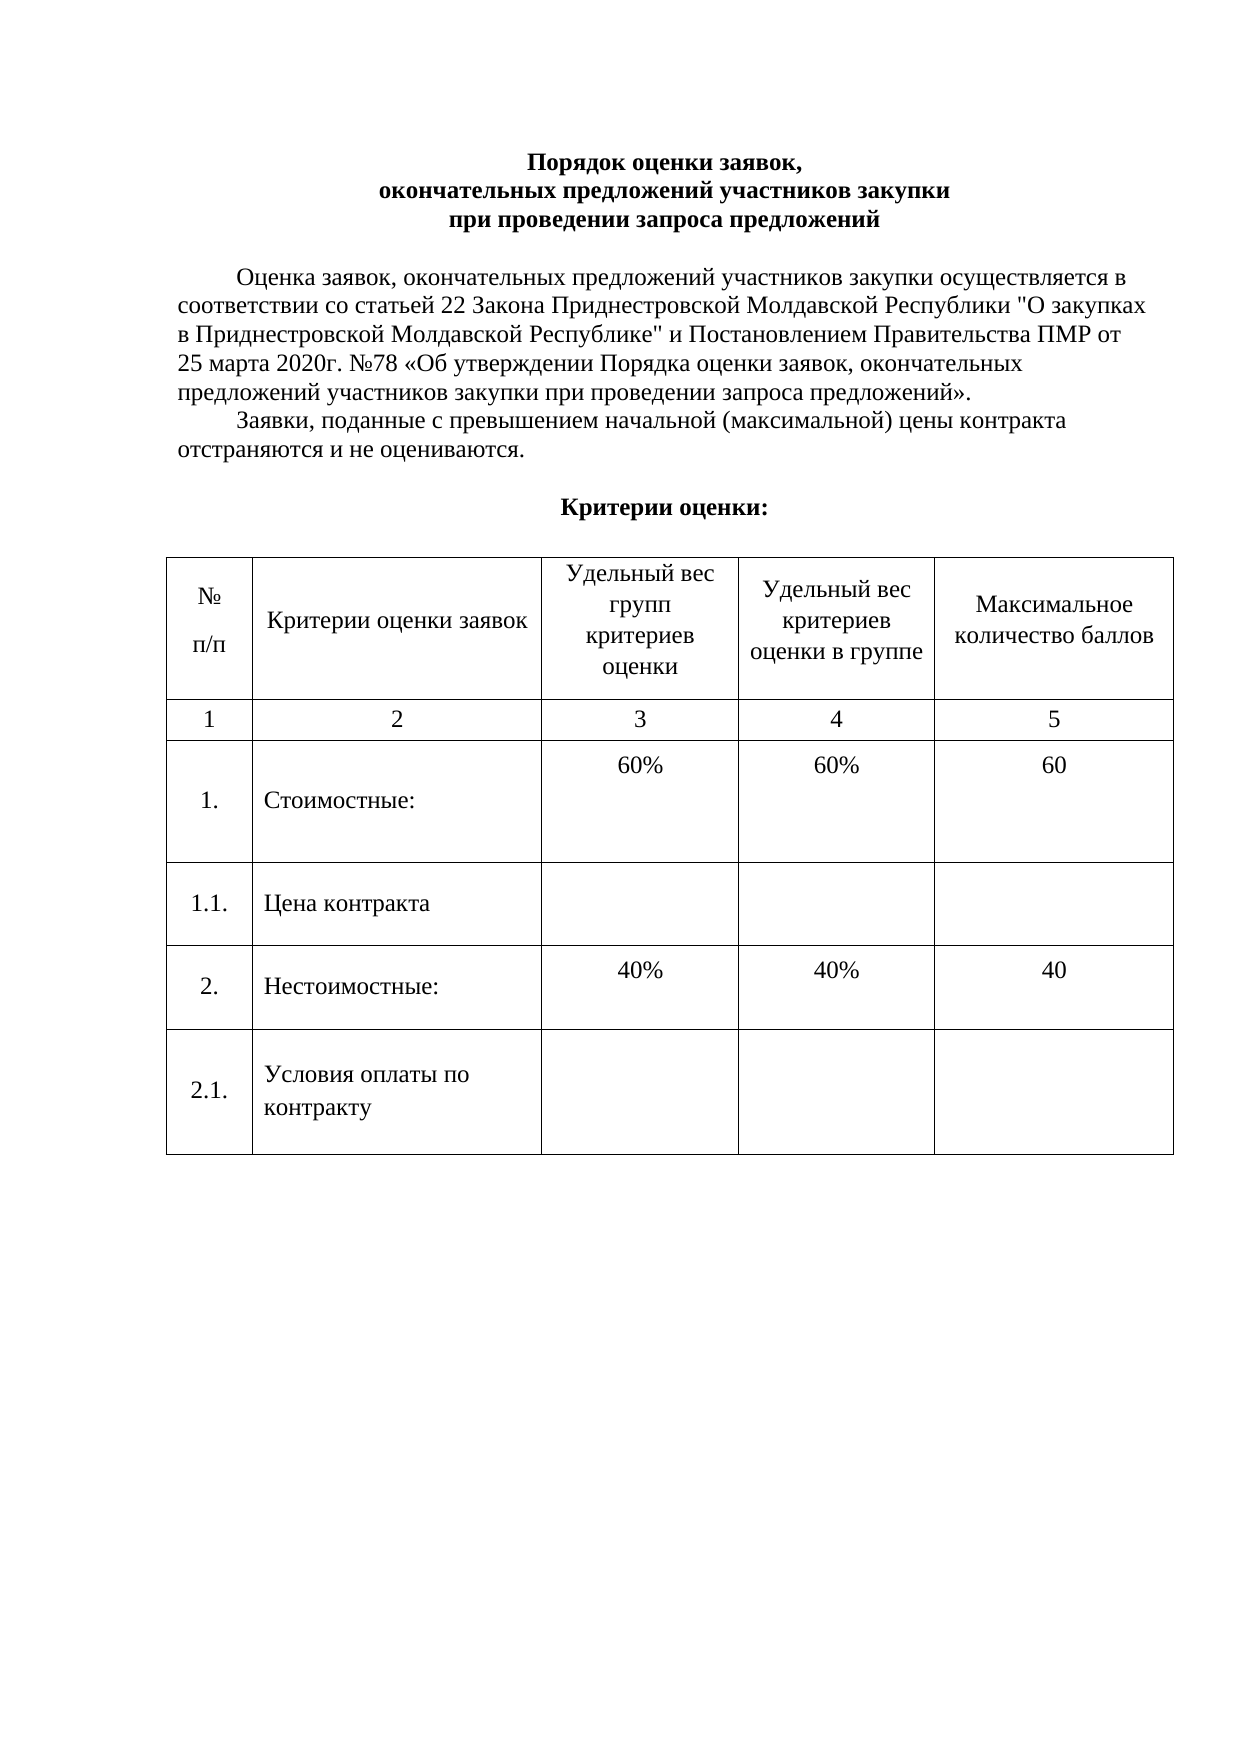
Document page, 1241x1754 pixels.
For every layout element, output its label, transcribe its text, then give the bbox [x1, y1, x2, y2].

table_cell 2.1. [167, 1030, 252, 1153]
table_cell 60 [935, 741, 1173, 862]
table_header Удельный вес критериев оценки в группе [739, 558, 934, 699]
table_cell Нестоимостные: [253, 946, 541, 1029]
table_cell 3 [542, 700, 738, 740]
text окончательных предложений участников закупки [177, 176, 1152, 204]
table_cell 2 [253, 700, 541, 740]
text Порядок оценки заявок, [177, 147, 1152, 176]
table_cell 2. [167, 946, 252, 1029]
table_cell [542, 863, 738, 945]
table_header № п/п [167, 558, 252, 699]
table_cell [739, 863, 934, 945]
table_cell 5 [935, 700, 1173, 740]
table_cell [739, 1030, 934, 1153]
table_cell Стоимостные: [253, 741, 541, 862]
table_cell 40% [542, 946, 738, 1029]
table_cell 60% [542, 741, 738, 862]
text Заявки, поданные с превышением начальной (максимальной) цены контракта отстраняются и не оцениваются. [177, 406, 1152, 463]
table_cell 1. [167, 741, 252, 862]
text Критерии оценки: [177, 492, 1152, 521]
table_cell 40% [739, 946, 934, 1029]
table_cell [935, 863, 1173, 945]
table_cell Условия оплаты по контракту [253, 1030, 541, 1153]
text при проведении запроса предложений [177, 204, 1152, 233]
table_cell [935, 1030, 1173, 1153]
table_header Удельный вес групп критериев оценки [542, 558, 738, 699]
text Оценка заявок, окончательных предложений участников закупки осуществляется в соответствии со статьей 22 Закона Приднестровской Молдавской Республики "О закупках в Приднестровской Молдавской Республике" и Постановлением Правительства ПМР от 25 марта 2020г. №78 «Об утверждении Порядка оценки заявок, окончательных предложений участников закупки при проведении запроса предложений». [177, 262, 1152, 406]
table_cell 1.1. [167, 863, 252, 945]
table_cell 60% [739, 741, 934, 862]
table_cell [542, 1030, 738, 1153]
table_header Максимальное количество баллов [935, 558, 1173, 699]
table_header Критерии оценки заявок [253, 558, 541, 699]
table_cell Цена контракта [253, 863, 541, 945]
table_cell 1 [167, 700, 252, 740]
table_cell 4 [739, 700, 934, 740]
table_cell 40 [935, 946, 1173, 1029]
